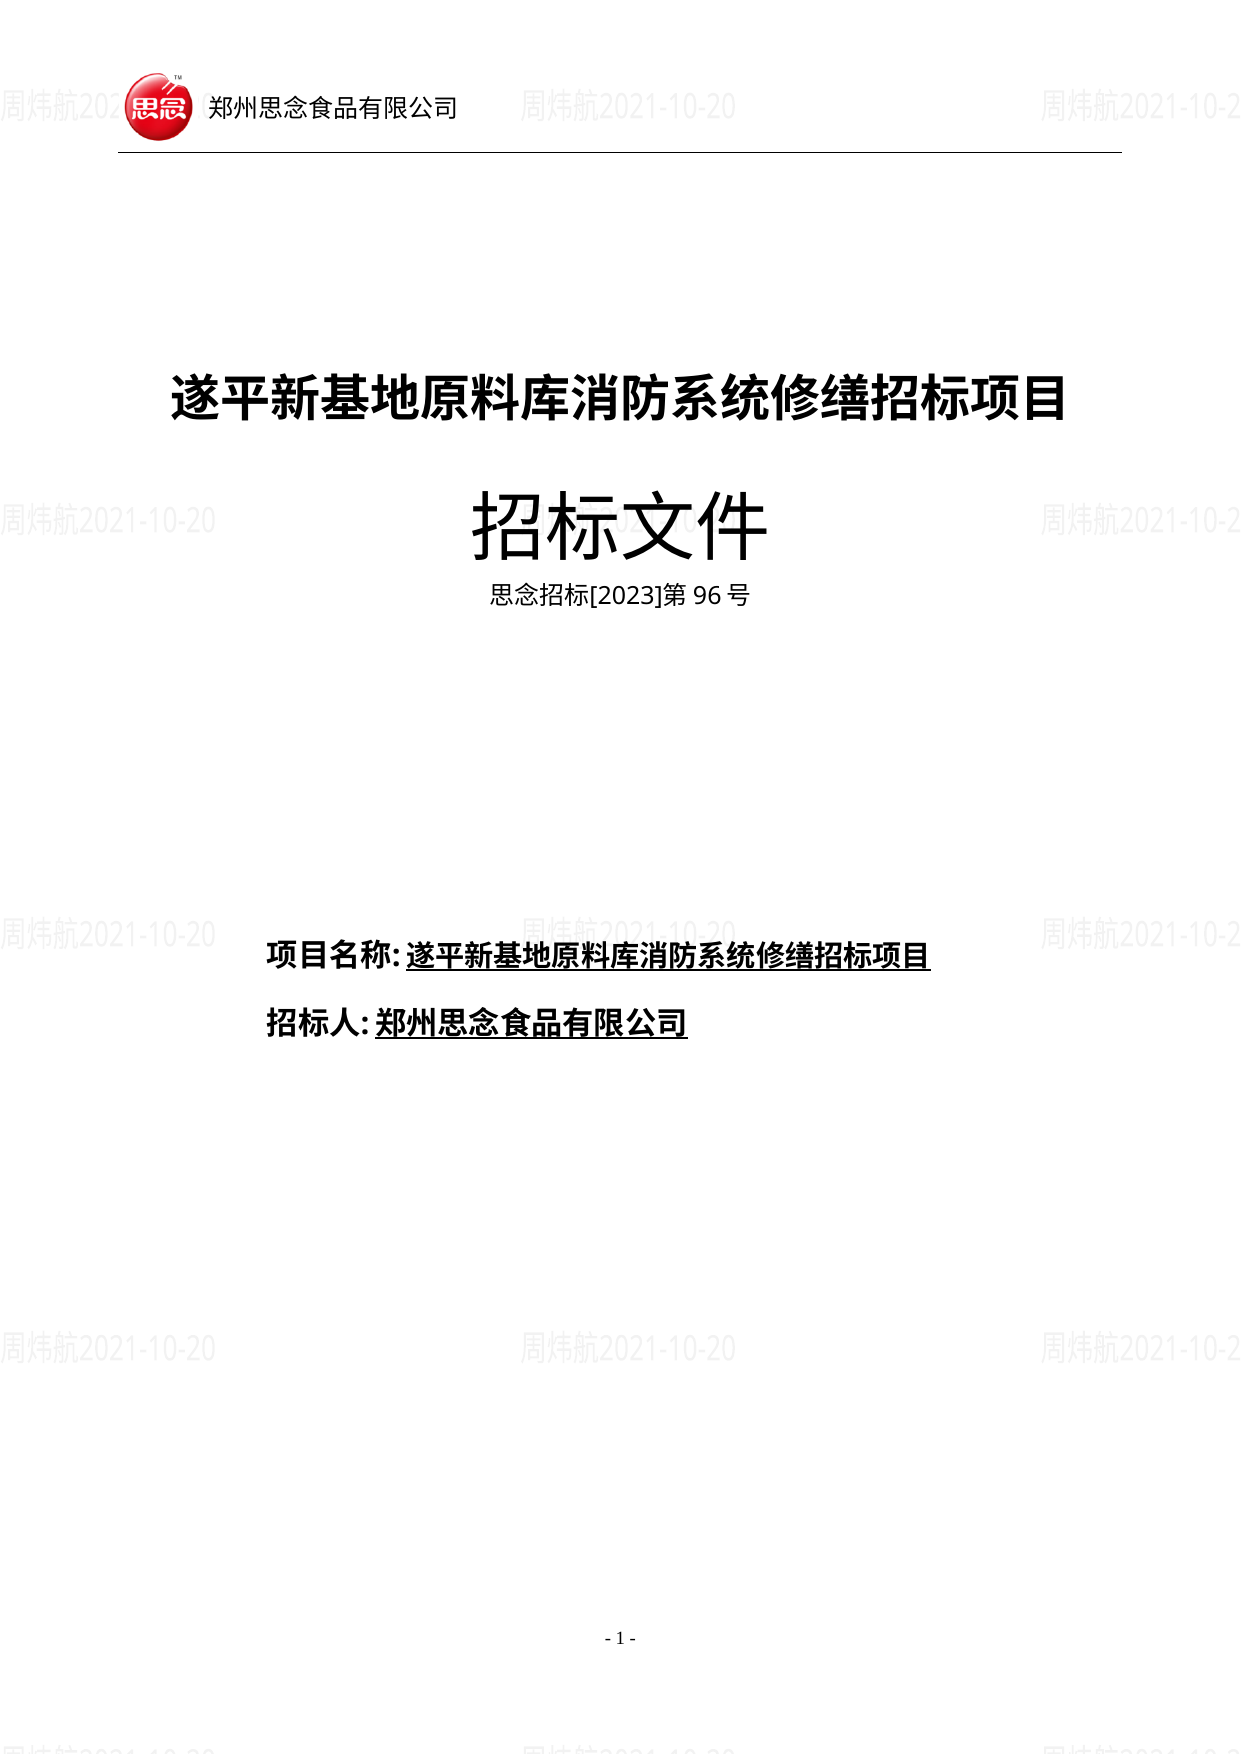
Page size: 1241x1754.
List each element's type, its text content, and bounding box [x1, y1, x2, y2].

picture [118, 67, 199, 143]
text 思念招标[2023]第96号 [118, 576, 1122, 612]
text 招标文件 [118, 467, 1122, 576]
text 遂平新基地原料库消防系统修缮招标项目 [118, 358, 1122, 431]
text 项目名称: 遂平新基地原料库消防系统修缮招标项目 [172, 930, 1122, 975]
text 招标人: 郑州思念食品有限公司 [172, 998, 1122, 1043]
